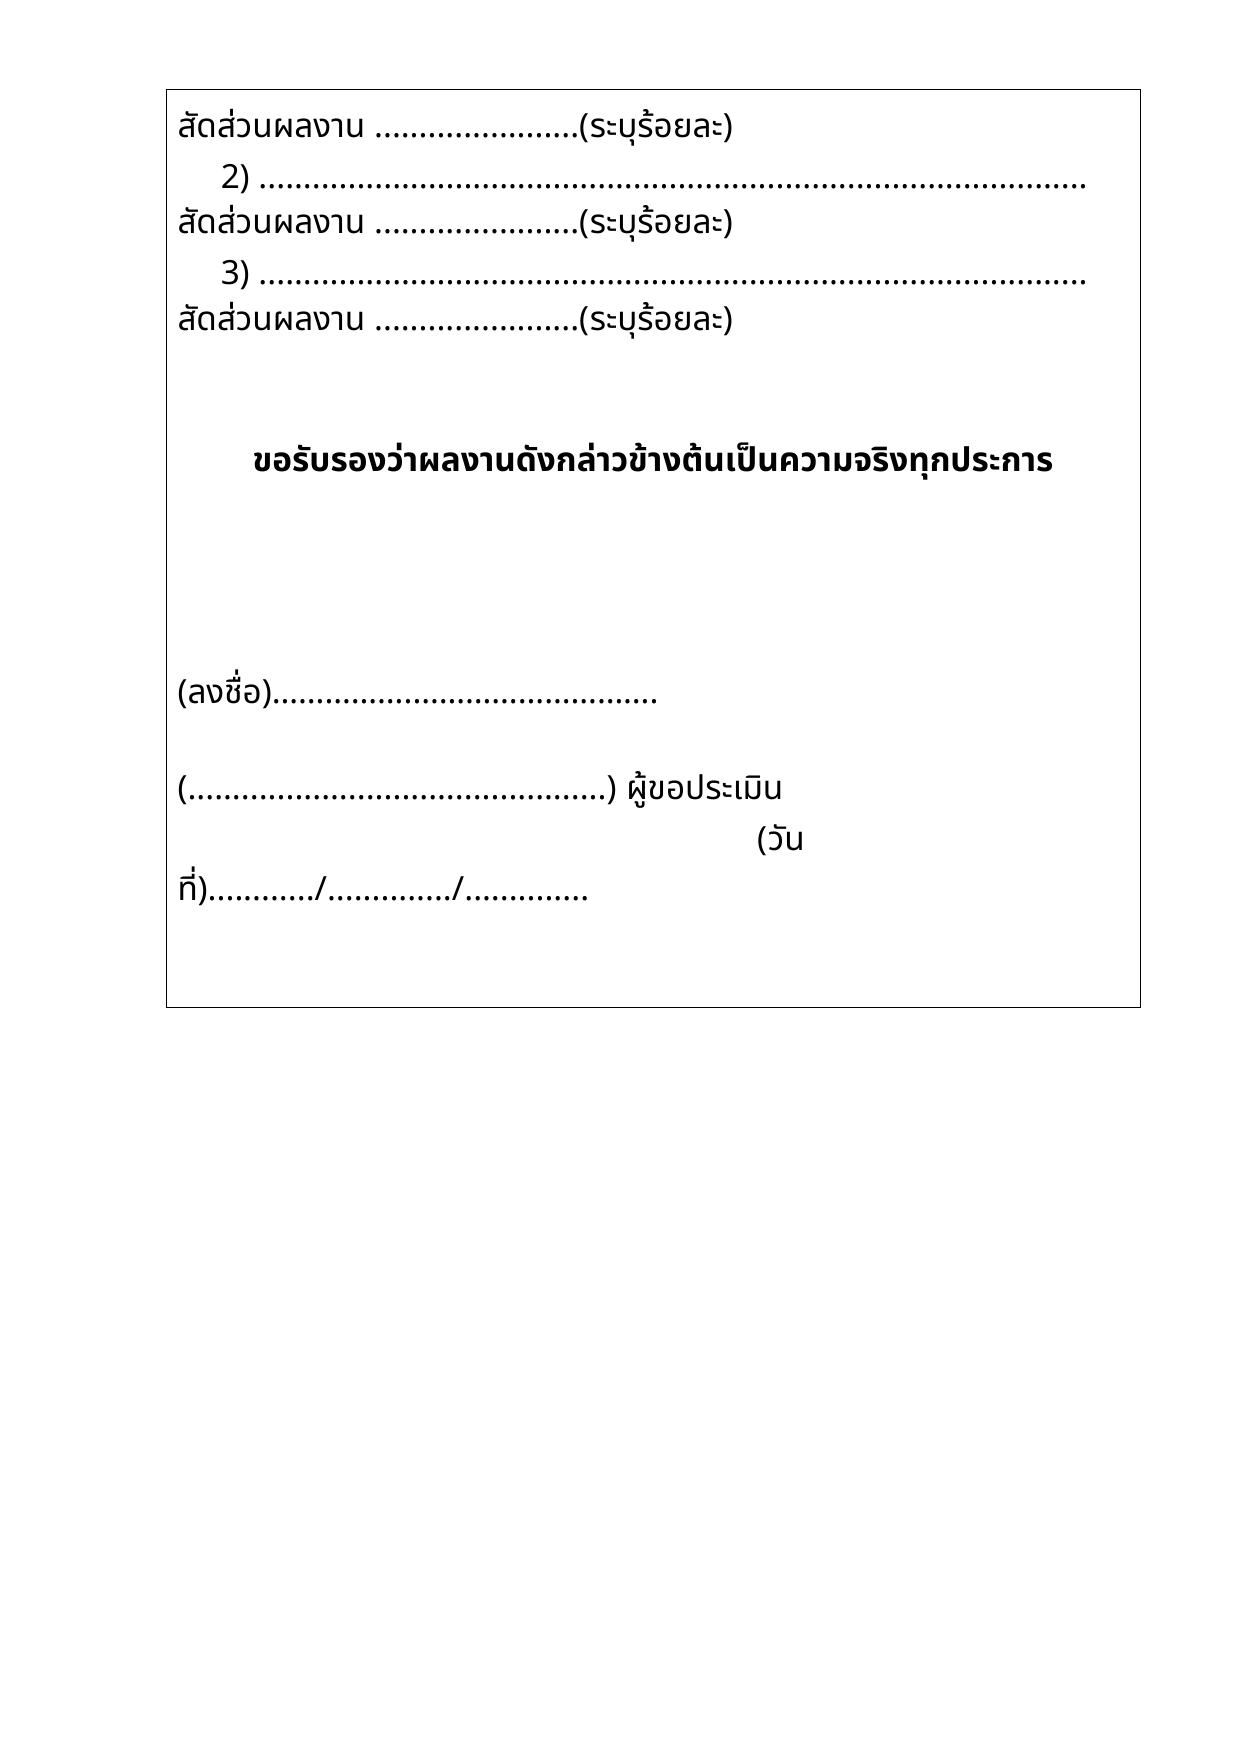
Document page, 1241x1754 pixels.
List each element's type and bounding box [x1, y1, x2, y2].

table_cell [167, 90, 1140, 1007]
